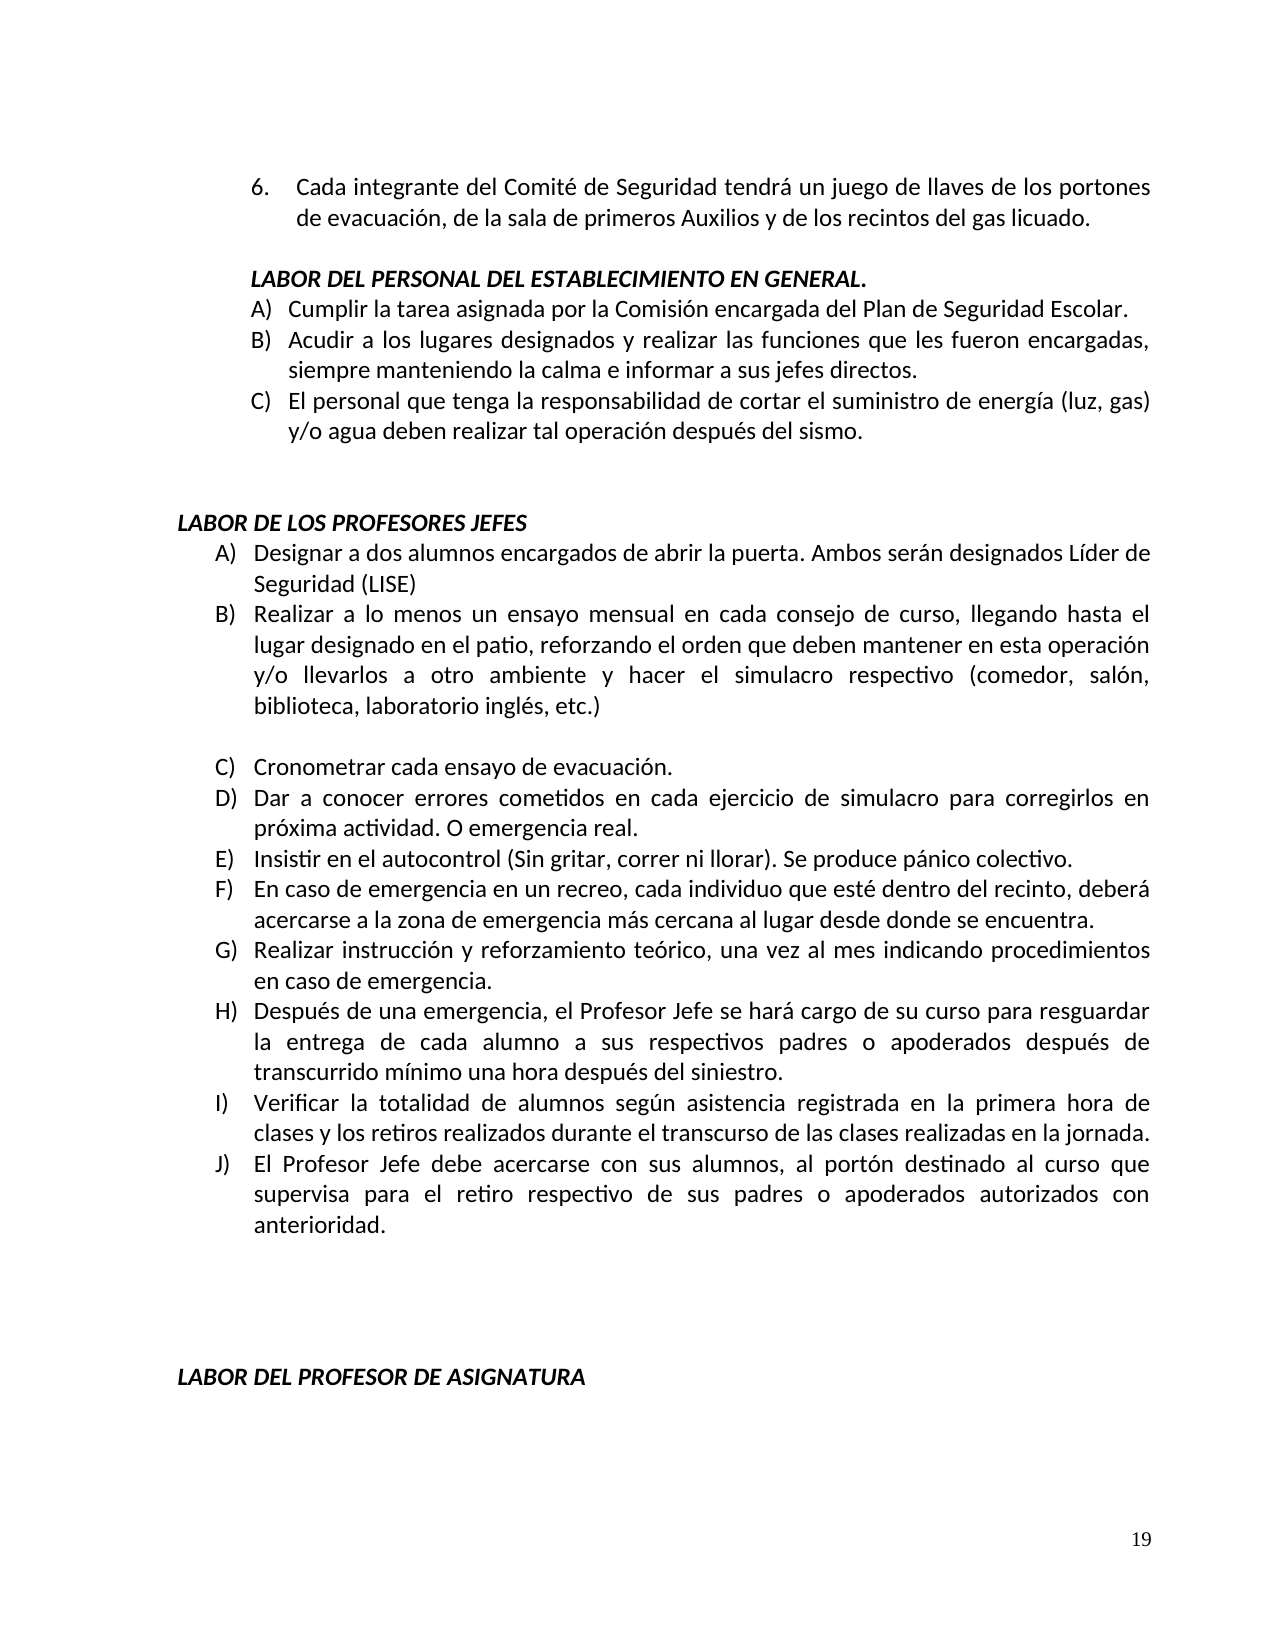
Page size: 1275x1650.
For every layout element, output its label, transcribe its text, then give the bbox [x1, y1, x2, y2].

list Verificar la totalidad de alumnos según asistencia registrada en la primera hora de clases y los retiros realizados durante el transcurso de las clases realizadas en la jornada. [215, 1087, 1152, 1148]
list Realizar a lo menos un ensayo mensual en cada consejo de curso, llegando hasta el lugar designado en el patio, reforzando el orden que deben mantener en esta operación y/o llevarlos a otro ambiente y hacer el simulacro respectivo (comedor, salón, biblioteca, laboratorio inglés, etc.) [215, 598, 1152, 721]
list El personal que tenga la responsabilidad de cortar el suministro de energía (luz, gas) y/o agua deben realizar tal operación después del sismo. [251, 385, 1152, 446]
list Realizar instrucción y reforzamiento teórico, una vez al mes indicando procedimientos en caso de emergencia. [215, 934, 1152, 995]
list Dar a conocer errores cometidos en cada ejercicio de simulacro para corregirlos en próxima actividad. O emergencia real. [215, 782, 1152, 843]
list Cada integrante del Comité de Seguridad tendrá un juego de llaves de los portones de evacuación, de la sala de primeros Auxilios y de los recintos del gas licuado. [251, 171, 1152, 232]
text LABOR DEL PROFESOR DE ASIGNATURA [177, 1362, 1152, 1392]
list Cronometrar cada ensayo de evacuación. [215, 751, 1152, 782]
list Acudir a los lugares designados y realizar las funciones que les fueron encargadas, siempre manteniendo la calma e informar a sus jefes directos. [251, 324, 1152, 385]
list Después de una emergencia, el Profesor Jefe se hará cargo de su curso para resguardar la entrega de cada alumno a sus respectivos padres o apoderados después de transcurrido mínimo una hora después del siniestro. [215, 995, 1152, 1087]
list Cumplir la tarea asignada por la Comisión encargada del Plan de Seguridad Escolar. [251, 293, 1152, 324]
list Insistir en el autocontrol (Sin gritar, correr ni llorar). Se produce pánico colectivo. [215, 843, 1152, 873]
text LABOR DE LOS PROFESORES JEFES [177, 507, 1152, 537]
text LABOR DEL PERSONAL DEL ESTABLECIMIENTO EN GENERAL. [251, 263, 1152, 293]
list Designar a dos alumnos encargados de abrir la puerta. Ambos serán designados Líder de Seguridad (LISE) [215, 537, 1152, 598]
list En caso de emergencia en un recreo, cada individuo que esté dentro del recinto, deberá acercarse a la zona de emergencia más cercana al lugar desde donde se encuentra. [215, 873, 1152, 934]
list El Profesor Jefe debe acercarse con sus alumnos, al portón destinado al curso que supervisa para el retiro respectivo de sus padres o apoderados autorizados con anterioridad. [215, 1148, 1152, 1239]
